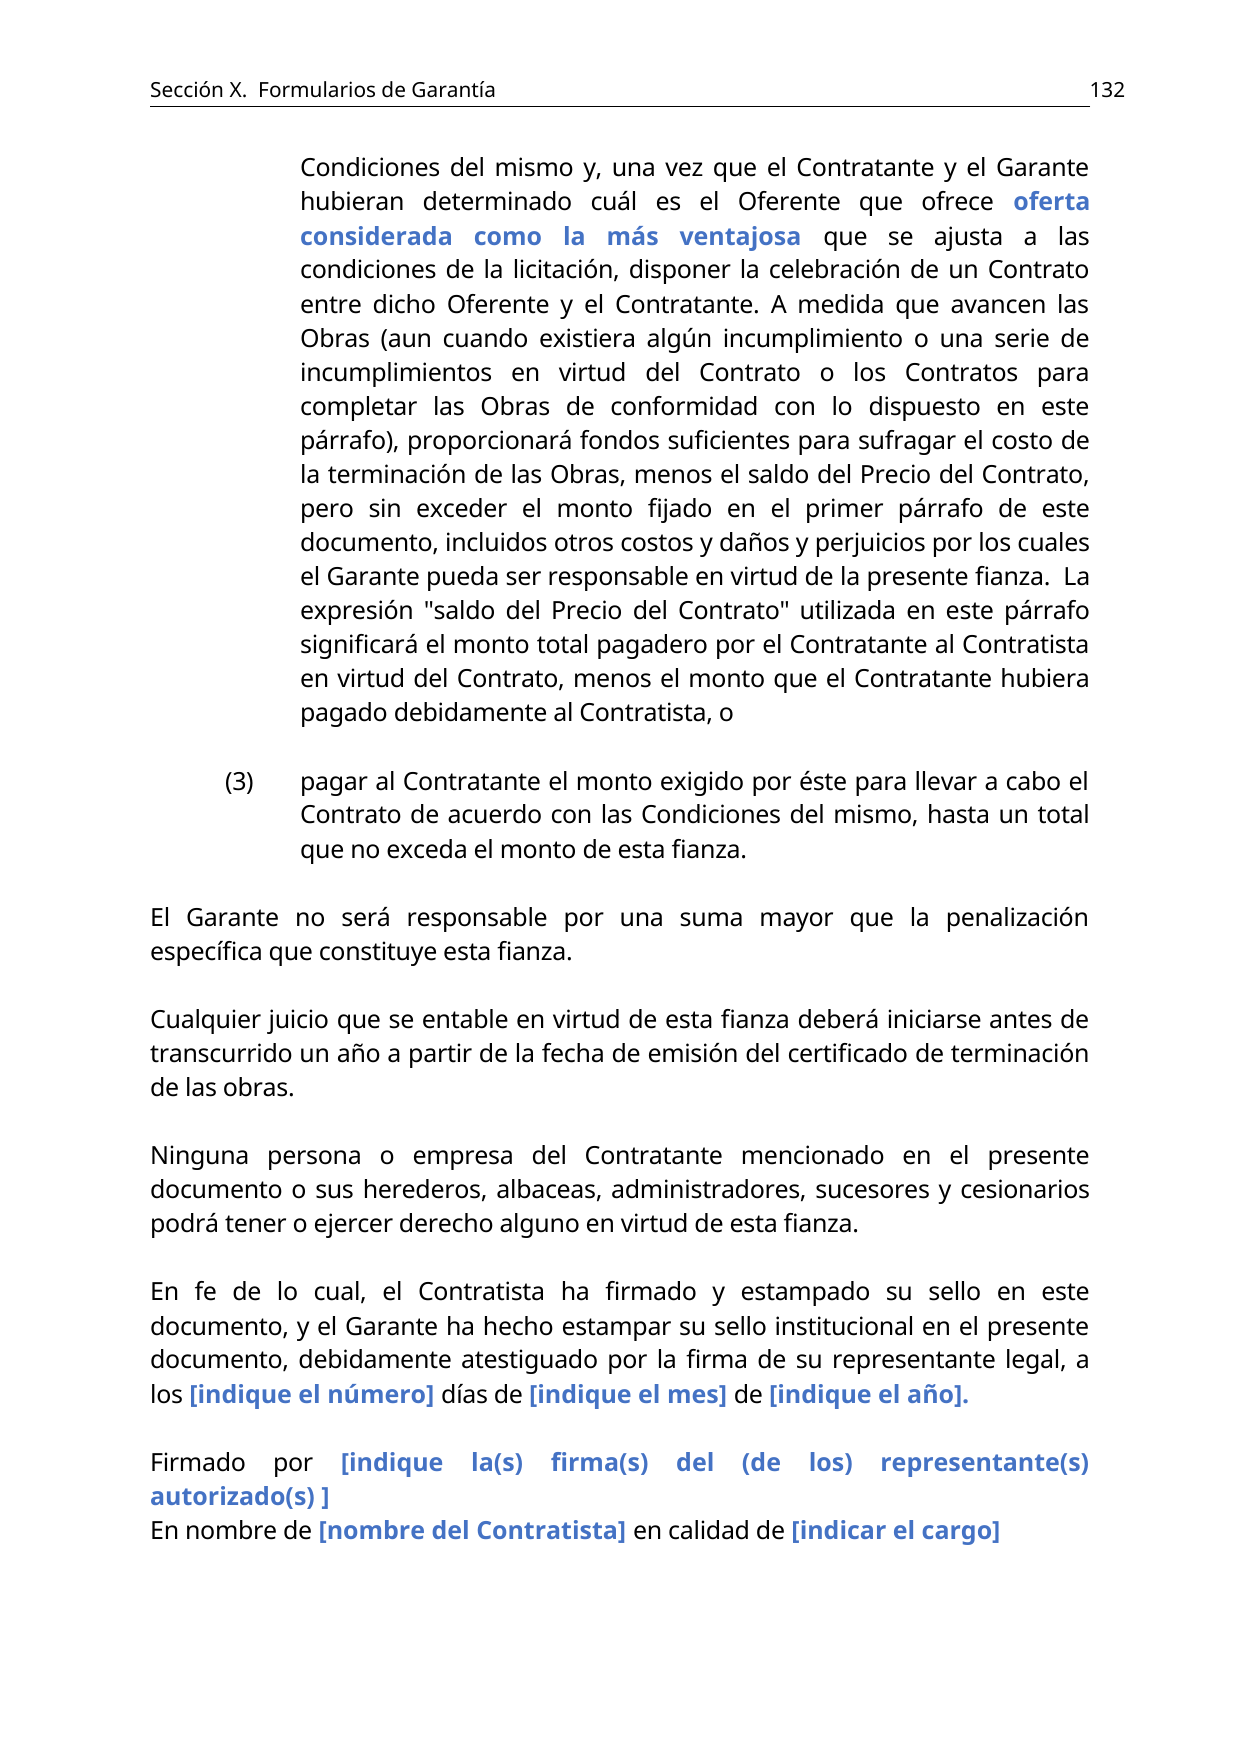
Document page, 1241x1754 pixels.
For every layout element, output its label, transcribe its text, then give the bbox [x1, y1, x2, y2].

text Cualquier juicio que se entable en virtud de esta fianza deberá iniciarse antes de transcurrido un año a partir de la fecha de emisión del certificado de terminación de las obras. [150, 1002, 1090, 1104]
text En nombre de [nombre del Contratista] en calidad de [indicar el cargo] [150, 1512, 1090, 1547]
text El Garante no será responsable por una suma mayor que la penalización específica que constituye esta fianza. [150, 899, 1090, 967]
text En fe de lo cual, el Contratista ha firmado y estampado su sello en este documento, y el Garante ha hecho estampar su sello institucional en el presente documento, debidamente atestiguado por la firma de su representante legal, a los [indique el número] días de [indique el mes] de [indique el año]. [150, 1274, 1090, 1410]
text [150, 150, 1090, 729]
text Firmado por [indique la(s) firma(s) del (de los) representante(s) autorizado(s) ] [150, 1444, 1090, 1512]
text (3) pagar al Contratante el monto exigido por éste para llevar a cabo el Contrato de acuerdo con las Condiciones del mismo, hasta un total que no exceda el monto de esta fianza. [225, 763, 1090, 865]
text Ninguna persona o empresa del Contratante mencionado en el presente documento o sus herederos, albaceas, administradores, sucesores y cesionarios podrá tener o ejercer derecho alguno en virtud de esta fianza. [150, 1138, 1090, 1240]
